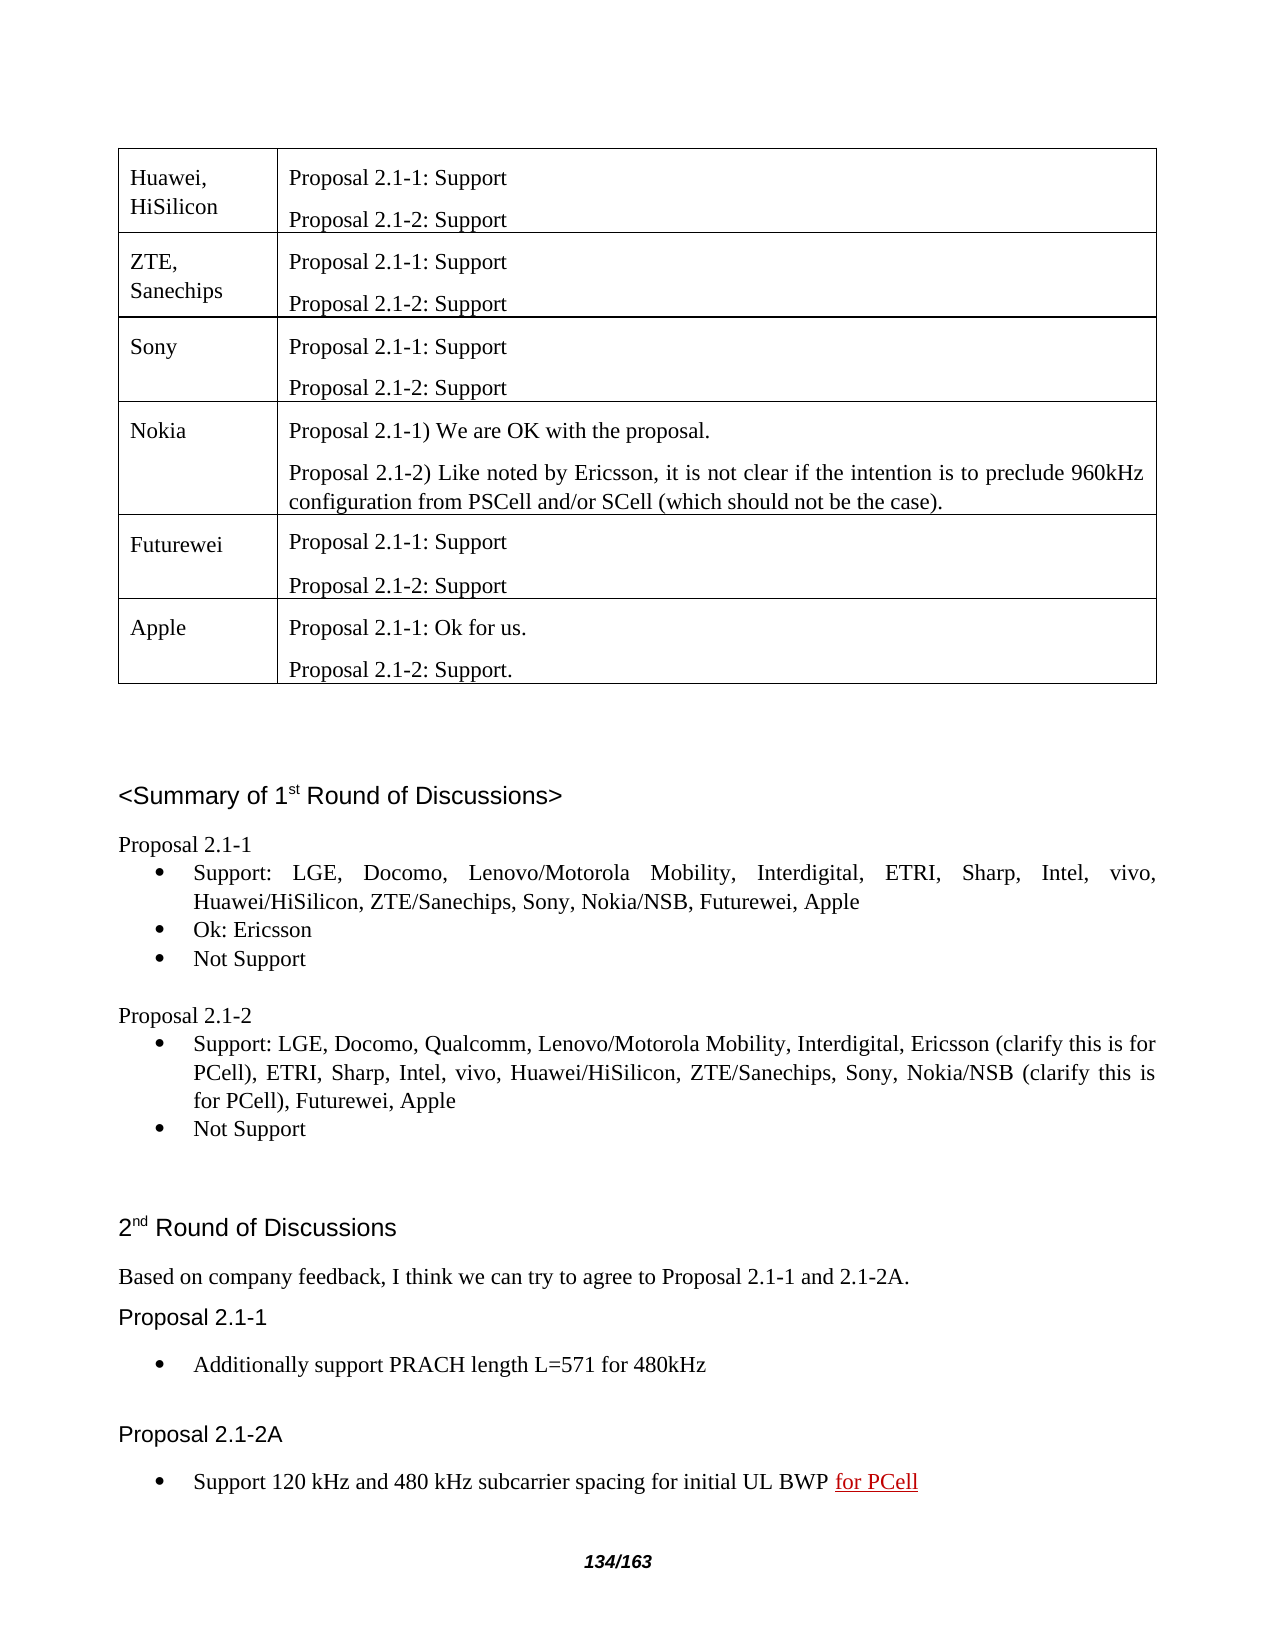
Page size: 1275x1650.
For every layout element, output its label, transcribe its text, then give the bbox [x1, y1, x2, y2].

list Not Support [156, 945, 1157, 971]
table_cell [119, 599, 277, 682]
text Based on company feedback, I think we can try to agree to Proposal 2.1-1 and 2.1-2A. [118, 1263, 1157, 1289]
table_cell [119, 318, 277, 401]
list Not Support [156, 1115, 1157, 1142]
list Support: LGE, Docomo, Lenovo/Motorola Mobility, Interdigital, ETRI, Sharp, Intel, vivo, Huawei/HiSilicon, ZTE/Sanechips, Sony, Nokia/NSB, Futurewei, Apple [156, 859, 1157, 914]
text Proposal 2.1-1 [118, 831, 1157, 857]
list Ok: Ericsson [156, 916, 1157, 943]
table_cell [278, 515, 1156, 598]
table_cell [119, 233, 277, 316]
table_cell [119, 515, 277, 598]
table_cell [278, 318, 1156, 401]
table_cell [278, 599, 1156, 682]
list Support: LGE, Docomo, Qualcomm, Lenovo/Motorola Mobility, Interdigital, Ericsson (clarify this is for PCell), ETRI, Sharp, Intel, vivo, Huawei/HiSilicon, ZTE/Sanechips, Sony, Nokia/NSB (clarify this is for PCell), Futurewei, Apple [156, 1030, 1157, 1113]
subtitle <Summary of 1st Round of Discussions> [118, 781, 1157, 810]
subtitle 2nd Round of Discussions [118, 1213, 1157, 1242]
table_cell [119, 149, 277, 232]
list Additionally support PRACH length L=571 for 480kHz [156, 1351, 1157, 1377]
text Proposal 2.1-2 [118, 1002, 1157, 1028]
subtitle Proposal 2.1-1 [118, 1304, 1157, 1330]
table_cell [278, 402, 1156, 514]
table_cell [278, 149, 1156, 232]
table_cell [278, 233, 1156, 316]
subtitle Proposal 2.1-2A [118, 1421, 1157, 1447]
list Support 120 kHz and 480 kHz subcarrier spacing for initial UL BWP for PCell [156, 1468, 1157, 1494]
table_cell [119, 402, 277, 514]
